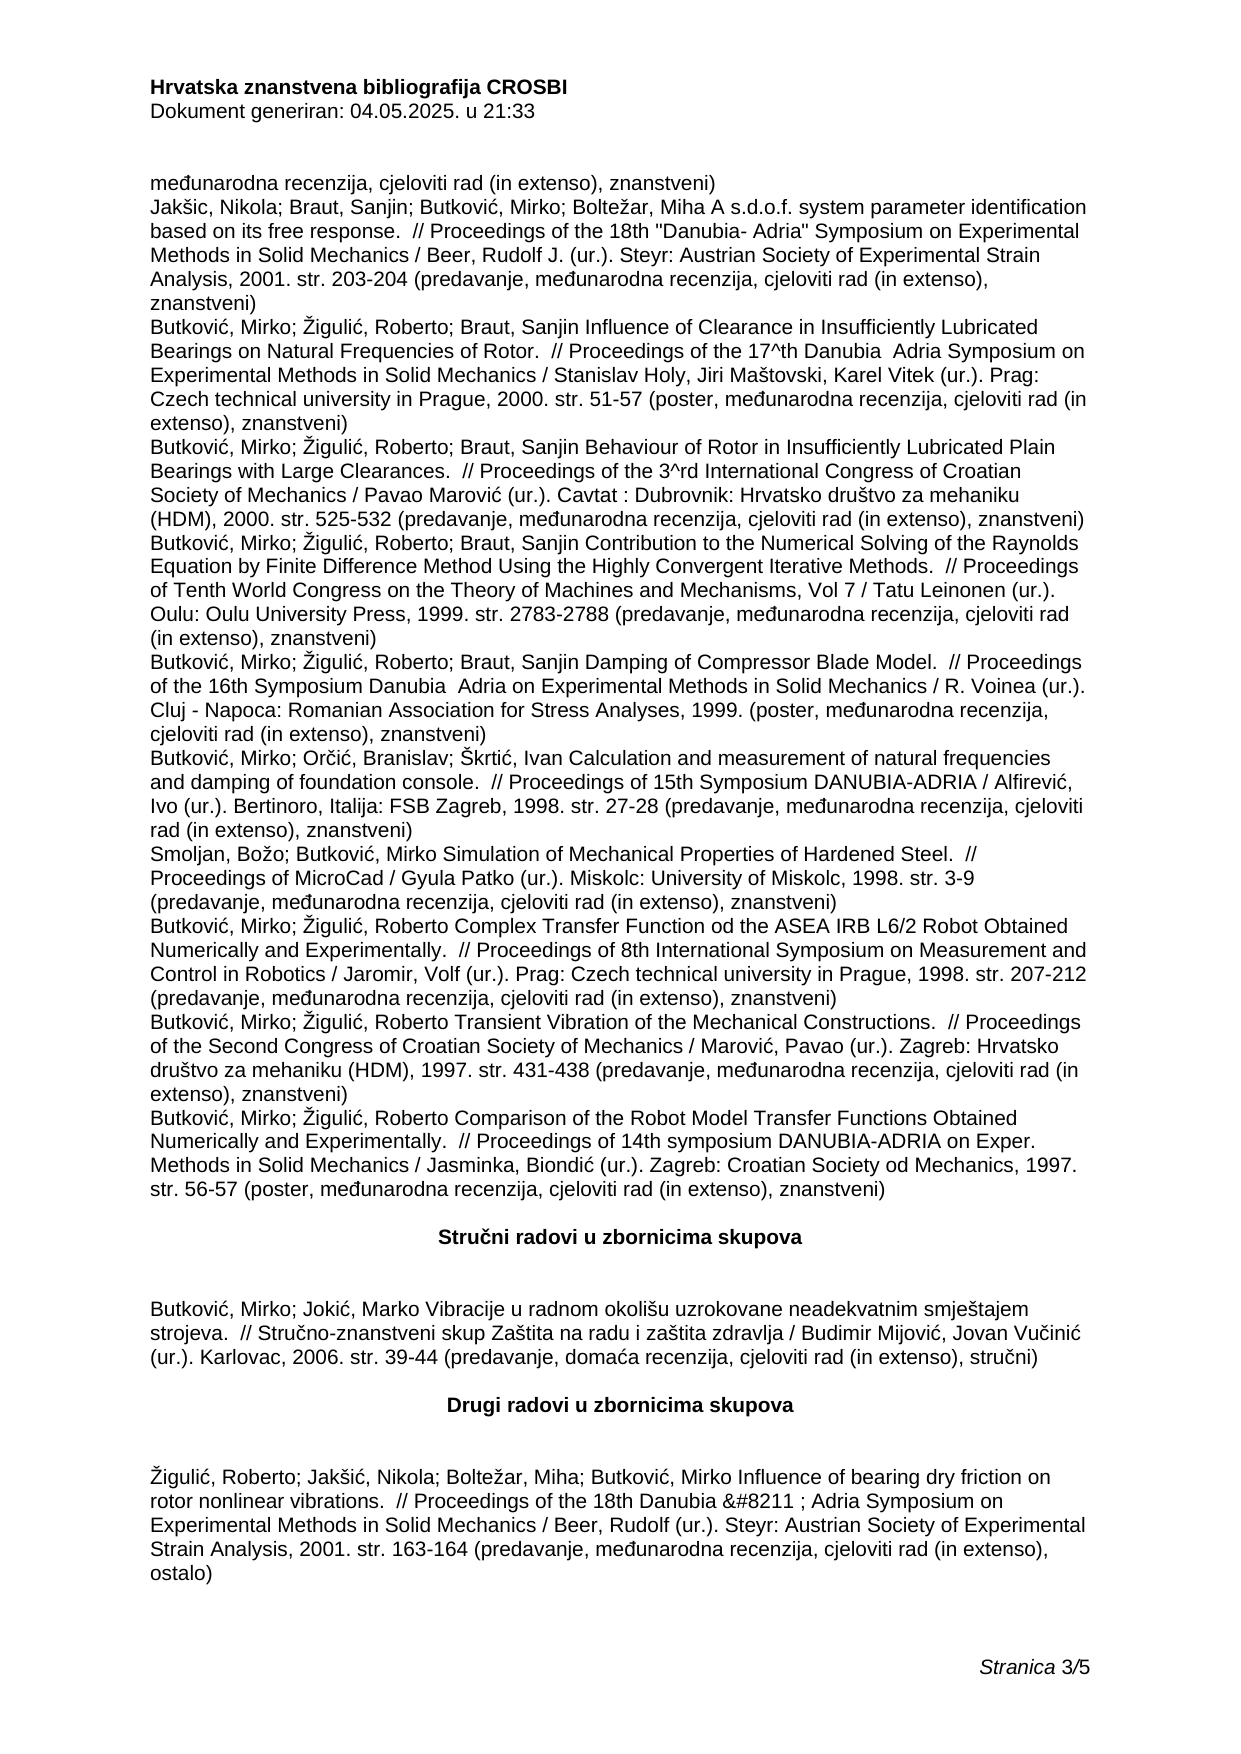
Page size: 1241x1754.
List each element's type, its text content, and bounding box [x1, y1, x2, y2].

text Butković, Mirko; Žigulić, Roberto [150, 914, 1090, 1009]
text Žigulić, Roberto; Jakšić, Nikola; Boltežar, Miha; Butković, Mirko [150, 1465, 1090, 1584]
text Butković, Mirko; Žigulić, Roberto [150, 1009, 1090, 1105]
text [150, 171, 1090, 195]
text Butković, Mirko; Žigulić, Roberto; Braut, Sanjin [150, 434, 1090, 530]
text Butković, Mirko; Žigulić, Roberto [150, 1105, 1090, 1201]
subtitle Stručni radovi u zbornicima skupova [150, 1225, 1090, 1249]
text Butković, Mirko; Žigulić, Roberto; Braut, Sanjin [150, 650, 1090, 746]
text Smoljan, Božo; Butković, Mirko [150, 842, 1090, 914]
text Butković, Mirko; Žigulić, Roberto; Braut, Sanjin [150, 315, 1090, 434]
text Butković, Mirko; Orčić, Branislav; Škrtić, Ivan [150, 746, 1090, 842]
text Jakšic, Nikola; Braut, Sanjin; Butković, Mirko; Boltežar, Miha [150, 195, 1090, 315]
text Butković, Mirko; Jokić, Marko [150, 1297, 1090, 1369]
text Butković, Mirko; Žigulić, Roberto; Braut, Sanjin [150, 530, 1090, 650]
subtitle Drugi radovi u zbornicima skupova [150, 1393, 1090, 1417]
